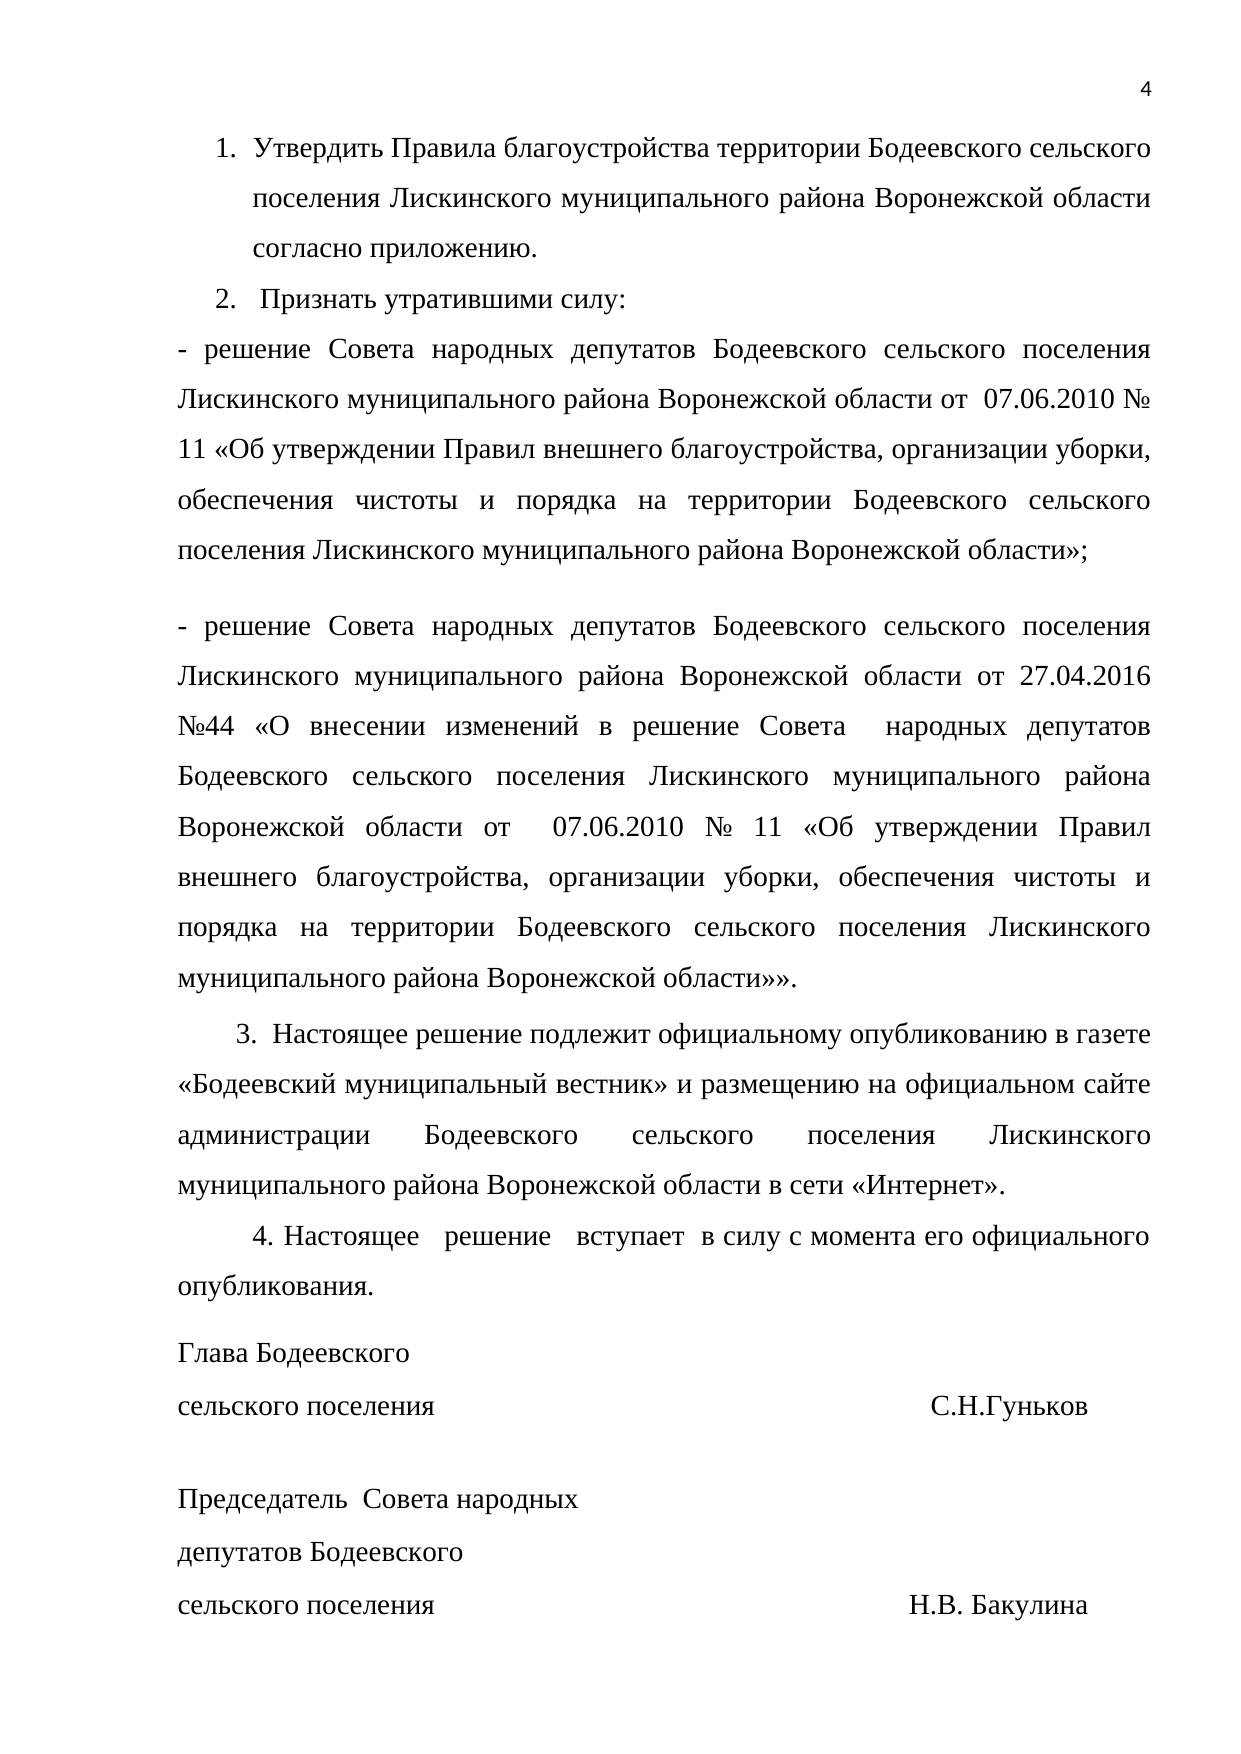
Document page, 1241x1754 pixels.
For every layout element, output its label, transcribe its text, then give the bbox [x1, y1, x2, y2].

text сельского поселения Н.В. Бакулина [177, 1587, 1152, 1621]
list Признать утратившими силу: [215, 281, 1152, 314]
text - решение Совета народных депутатов Бодеевского сельского поселения Лискинского муниципального района Воронежской области от 27.04.2016 №44 «О внесении изменений в решение Совета народных депутатов Бодеевского сельского поселения Лискинского муниципального района Воронежской области от 07.06.2010 № 11 «Об утверждении Правил внешнего благоустройства, организации уборки, обеспечения чистоты и порядка на территории Бодеевского сельского поселения Лискинского муниципального района Воронежской области»». [177, 608, 1152, 993]
text Председатель Совета народных [177, 1482, 1152, 1515]
text 3. Настоящее решение подлежит официальному опубликованию в газете «Бодеевский муниципальный вестник» и размещению на официальном сайте администрации Бодеевского сельского поселения Лискинского муниципального района Воронежской области в сети «Интернет». [177, 1016, 1152, 1201]
text сельского поселения С.Н.Гуньков [177, 1388, 1152, 1421]
text 4. Настоящее решение вступает в силу с момента его официального опубликования. [177, 1218, 1152, 1301]
text - решение Совета народных депутатов Бодеевского сельского поселения Лискинского муниципального района Воронежской области от 07.06.2010 № 11 «Об утверждении Правил внешнего благоустройства, организации уборки, обеспечения чистоты и порядка на территории Бодеевского сельского поселения Лискинского муниципального района Воронежской области»; [177, 331, 1152, 566]
list Утвердить Правила благоустройства территории Бодеевского сельского поселения Лискинского муниципального района Воронежской области согласно приложению. [215, 130, 1152, 264]
text Глава Бодеевского [177, 1335, 1152, 1368]
text депутатов Бодеевского [177, 1534, 1152, 1568]
